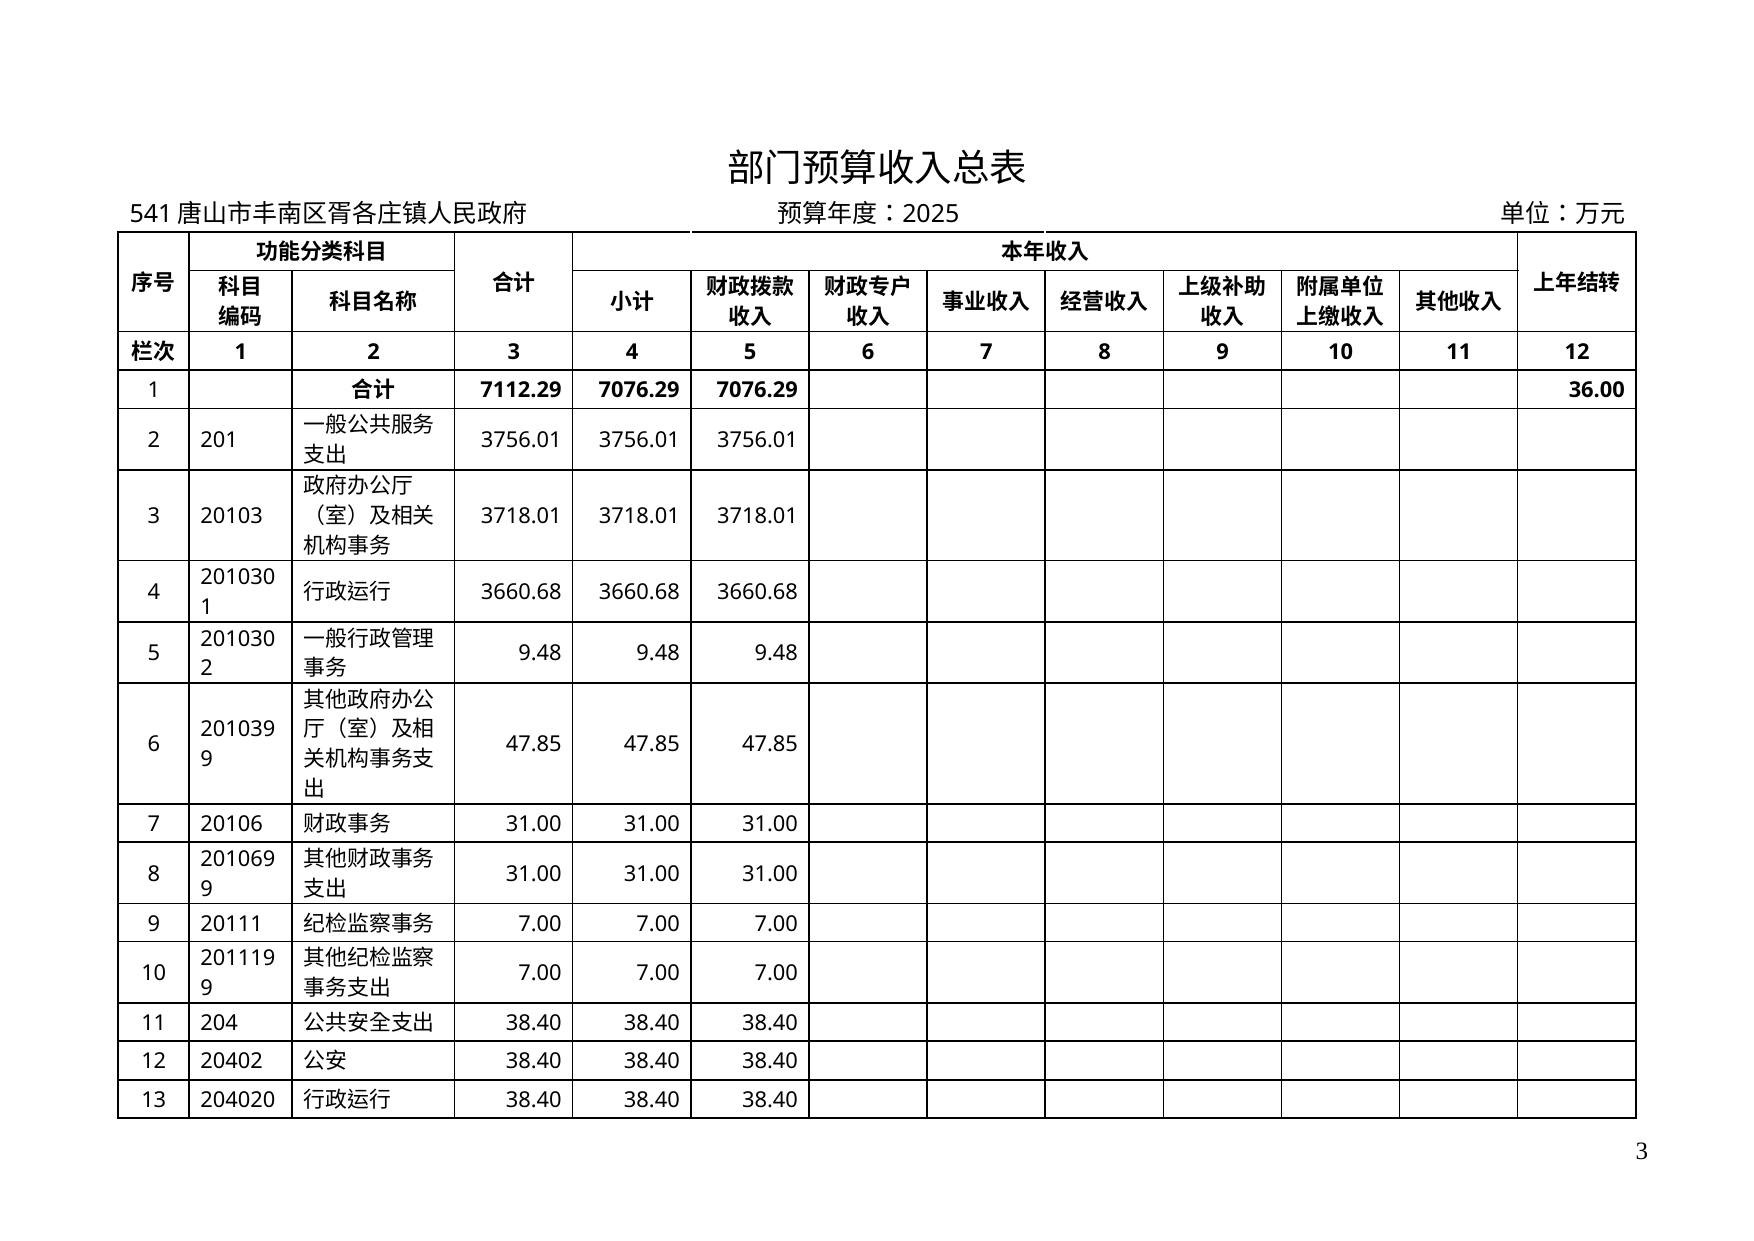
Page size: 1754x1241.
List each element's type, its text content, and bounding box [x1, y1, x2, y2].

table_cell 7112.29 [455, 371, 572, 408]
table_cell 2010699 [190, 843, 291, 902]
table_cell [928, 843, 1044, 902]
table_cell [1164, 1081, 1281, 1117]
table_cell 科目名称 [293, 271, 454, 331]
table_cell 9.48 [692, 623, 808, 682]
table_cell [1400, 684, 1517, 803]
text 部门预算收入总表 [106, 142, 1648, 193]
table_cell [1164, 805, 1281, 841]
table_cell 7.00 [692, 942, 808, 1002]
table_cell 20106 [190, 805, 291, 841]
table_cell 7076.29 [573, 371, 690, 408]
table_cell [810, 1004, 926, 1040]
table_cell 7.00 [573, 942, 690, 1002]
table_cell 7076.29 [692, 371, 808, 408]
table_cell [1400, 1004, 1517, 1040]
table_cell [1046, 942, 1163, 1002]
table_cell [1282, 471, 1399, 560]
table_cell 6 [810, 332, 926, 369]
table_cell 6 [119, 684, 188, 803]
table_cell 3660.68 [573, 561, 690, 621]
table_cell 2011199 [190, 942, 291, 1002]
table_cell 38.40 [455, 1081, 572, 1117]
table_cell [810, 409, 926, 469]
table_cell [928, 684, 1044, 803]
table_cell [810, 371, 926, 408]
table_cell [1282, 1004, 1399, 1040]
table_cell [1164, 904, 1281, 941]
table_cell 经营收入 [1046, 271, 1163, 331]
table_cell 2010302 [190, 623, 291, 682]
table_cell [928, 471, 1044, 560]
table_cell 47.85 [573, 684, 690, 803]
table_cell 3 [119, 471, 188, 560]
table_cell 9 [119, 904, 188, 941]
table_cell 2 [119, 409, 188, 469]
table_cell 3660.68 [692, 561, 808, 621]
table_cell [1518, 409, 1635, 469]
table_cell 10 [119, 942, 188, 1002]
table_cell 201 [190, 409, 291, 469]
table_cell 38.40 [692, 1004, 808, 1040]
table_cell 事业收入 [928, 271, 1044, 331]
table_cell 3756.01 [573, 409, 690, 469]
table_cell 其他财政事务支出 [293, 843, 454, 902]
table_cell [1518, 471, 1635, 560]
table_cell 10 [1282, 332, 1399, 369]
table_cell [1164, 561, 1281, 621]
table_cell 20111 [190, 904, 291, 941]
table_cell 其他收入 [1400, 271, 1517, 331]
table_header 541唐山市丰南区胥各庄镇人民政府 [119, 195, 690, 231]
table_cell [1518, 684, 1635, 803]
table_cell 一般公共服务支出 [293, 409, 454, 469]
table_cell [1400, 623, 1517, 682]
table_cell [1046, 623, 1163, 682]
table_cell [1282, 409, 1399, 469]
table_cell [1400, 843, 1517, 902]
table_cell 31.00 [692, 843, 808, 902]
table_cell [1164, 409, 1281, 469]
table_cell [928, 623, 1044, 682]
table_cell [928, 1004, 1044, 1040]
table_cell 38.40 [692, 1042, 808, 1079]
table_cell 36.00 [1518, 371, 1635, 408]
table_cell 11 [119, 1004, 188, 1040]
table_cell [810, 805, 926, 841]
table_cell [928, 409, 1044, 469]
table_cell 7.00 [573, 904, 690, 941]
table_cell [1046, 1042, 1163, 1079]
table_cell 3660.68 [455, 561, 572, 621]
table_cell 13 [119, 1081, 188, 1117]
table_cell [928, 904, 1044, 941]
table_cell [1046, 561, 1163, 621]
table_cell 20402 [190, 1042, 291, 1079]
table_cell 3718.01 [455, 471, 572, 560]
table_cell 2010399 [190, 684, 291, 803]
table_cell 3756.01 [692, 409, 808, 469]
table_cell [1400, 904, 1517, 941]
table_cell 序号 [119, 233, 188, 331]
table_cell 12 [1518, 332, 1635, 369]
table_cell [190, 371, 291, 408]
table_cell 1 [119, 371, 188, 408]
table_cell [1518, 561, 1635, 621]
table_cell [1400, 371, 1517, 408]
table_cell [810, 843, 926, 902]
table_cell [928, 1042, 1044, 1079]
table_cell 栏次 [119, 332, 188, 369]
table_cell [1400, 805, 1517, 841]
table_cell 8 [119, 843, 188, 902]
table_cell [810, 623, 926, 682]
table_cell [1518, 623, 1635, 682]
table_cell 附属单位上缴收入 [1282, 271, 1399, 331]
table_cell 31.00 [573, 843, 690, 902]
table_cell [1046, 471, 1163, 560]
table_cell 财政拨款 收入 [692, 271, 808, 331]
table_cell 小计 [573, 271, 690, 331]
table_cell 11 [1400, 332, 1517, 369]
table_cell [1164, 843, 1281, 902]
table_cell [810, 684, 926, 803]
table_cell 财政专户 收入 [810, 271, 926, 331]
table_cell [928, 942, 1044, 1002]
table_cell 9.48 [455, 623, 572, 682]
table_cell 3718.01 [573, 471, 690, 560]
table_cell [1282, 561, 1399, 621]
table_cell [1282, 805, 1399, 841]
table_cell [1518, 942, 1635, 1002]
table_cell 5 [692, 332, 808, 369]
table_cell [1518, 904, 1635, 941]
table_cell 38.40 [455, 1042, 572, 1079]
table_cell 行政运行 [293, 1081, 454, 1117]
table_cell 2 [293, 332, 454, 369]
table_cell 38.40 [455, 1004, 572, 1040]
table_cell [1518, 1004, 1635, 1040]
table_cell [1282, 942, 1399, 1002]
table_cell [1046, 684, 1163, 803]
table_cell 合计 [455, 233, 572, 331]
table_cell [1282, 623, 1399, 682]
table_cell [1046, 904, 1163, 941]
table_cell 204 [190, 1004, 291, 1040]
table_cell 38.40 [573, 1004, 690, 1040]
table_cell 31.00 [455, 843, 572, 902]
table_cell 5 [119, 623, 188, 682]
table_cell [1518, 843, 1635, 902]
table_cell 1 [190, 332, 291, 369]
table_cell [810, 1081, 926, 1117]
table_cell [1046, 805, 1163, 841]
table_cell [810, 942, 926, 1002]
table_cell [810, 904, 926, 941]
table_cell 12 [119, 1042, 188, 1079]
table_cell 政府办公厅（室）及相关机构事务 [293, 471, 454, 560]
table_cell [928, 1081, 1044, 1117]
table_cell 47.85 [455, 684, 572, 803]
table_cell [1282, 904, 1399, 941]
table_cell [1400, 561, 1517, 621]
table_cell 科目 编码 [190, 271, 291, 331]
table_cell 一般行政管理事务 [293, 623, 454, 682]
table_cell [928, 561, 1044, 621]
table_cell 公共安全支出 [293, 1004, 454, 1040]
table_cell [1400, 1042, 1517, 1079]
table_cell [1518, 1081, 1635, 1117]
table_cell 31.00 [692, 805, 808, 841]
table_cell [810, 471, 926, 560]
table_cell 8 [1046, 332, 1163, 369]
table_cell 3756.01 [455, 409, 572, 469]
table_cell 20103 [190, 471, 291, 560]
table_cell [1400, 409, 1517, 469]
table_cell 4 [119, 561, 188, 621]
table_cell [1518, 805, 1635, 841]
table_cell [1400, 471, 1517, 560]
table_cell [1282, 371, 1399, 408]
table_cell [1046, 409, 1163, 469]
table_cell 3 [455, 332, 572, 369]
table_cell [1400, 1081, 1517, 1117]
table_cell 2040201 [190, 1081, 291, 1117]
table_cell 9 [1164, 332, 1281, 369]
table_cell 38.40 [573, 1042, 690, 1079]
table_cell 9.48 [573, 623, 690, 682]
table_cell 公安 [293, 1042, 454, 1079]
table_cell [928, 805, 1044, 841]
table_cell 31.00 [455, 805, 572, 841]
table_cell [810, 561, 926, 621]
table_cell 47.85 [692, 684, 808, 803]
table_cell [1164, 942, 1281, 1002]
table_cell [1046, 371, 1163, 408]
table_cell [1282, 684, 1399, 803]
table_cell 其他纪检监察事务支出 [293, 942, 454, 1002]
table_cell 上级补助收入 [1164, 271, 1281, 331]
table_cell [1164, 684, 1281, 803]
table_cell [1164, 1004, 1281, 1040]
table_cell 财政事务 [293, 805, 454, 841]
table_cell [1282, 1081, 1399, 1117]
table_cell [1282, 843, 1399, 902]
table_cell [1164, 1042, 1281, 1079]
table_cell [1518, 1042, 1635, 1079]
table_cell 纪检监察事务 [293, 904, 454, 941]
table_cell [1164, 471, 1281, 560]
table_header 预算年度：2025 [692, 195, 1044, 231]
table_cell 其他政府办公厅（室）及相关机构事务支出 [293, 684, 454, 803]
table_cell [1400, 942, 1517, 1002]
table_cell 7.00 [455, 904, 572, 941]
table_cell [1164, 371, 1281, 408]
table_cell 行政运行 [293, 561, 454, 621]
table_cell 7.00 [692, 904, 808, 941]
table_cell 7.00 [455, 942, 572, 1002]
table_cell 38.40 [573, 1081, 690, 1117]
table_cell [1046, 1004, 1163, 1040]
table_cell 2010301 [190, 561, 291, 621]
table_cell 38.40 [692, 1081, 808, 1117]
table_cell [1046, 843, 1163, 902]
table_cell [1046, 1081, 1163, 1117]
table_cell 31.00 [573, 805, 690, 841]
table_cell 合计 [293, 371, 454, 408]
table_cell 7 [119, 805, 188, 841]
table_cell 上年结转 [1518, 233, 1635, 331]
table_cell 4 [573, 332, 690, 369]
table_cell [1282, 1042, 1399, 1079]
table_cell 本年收入 [573, 233, 1517, 270]
table_cell 3718.01 [692, 471, 808, 560]
table_cell [928, 371, 1044, 408]
table_header 单位：万元 [1046, 195, 1635, 231]
table_cell [810, 1042, 926, 1079]
table_cell 7 [928, 332, 1044, 369]
table_cell 功能分类科目 [190, 233, 454, 270]
table_cell [1164, 623, 1281, 682]
